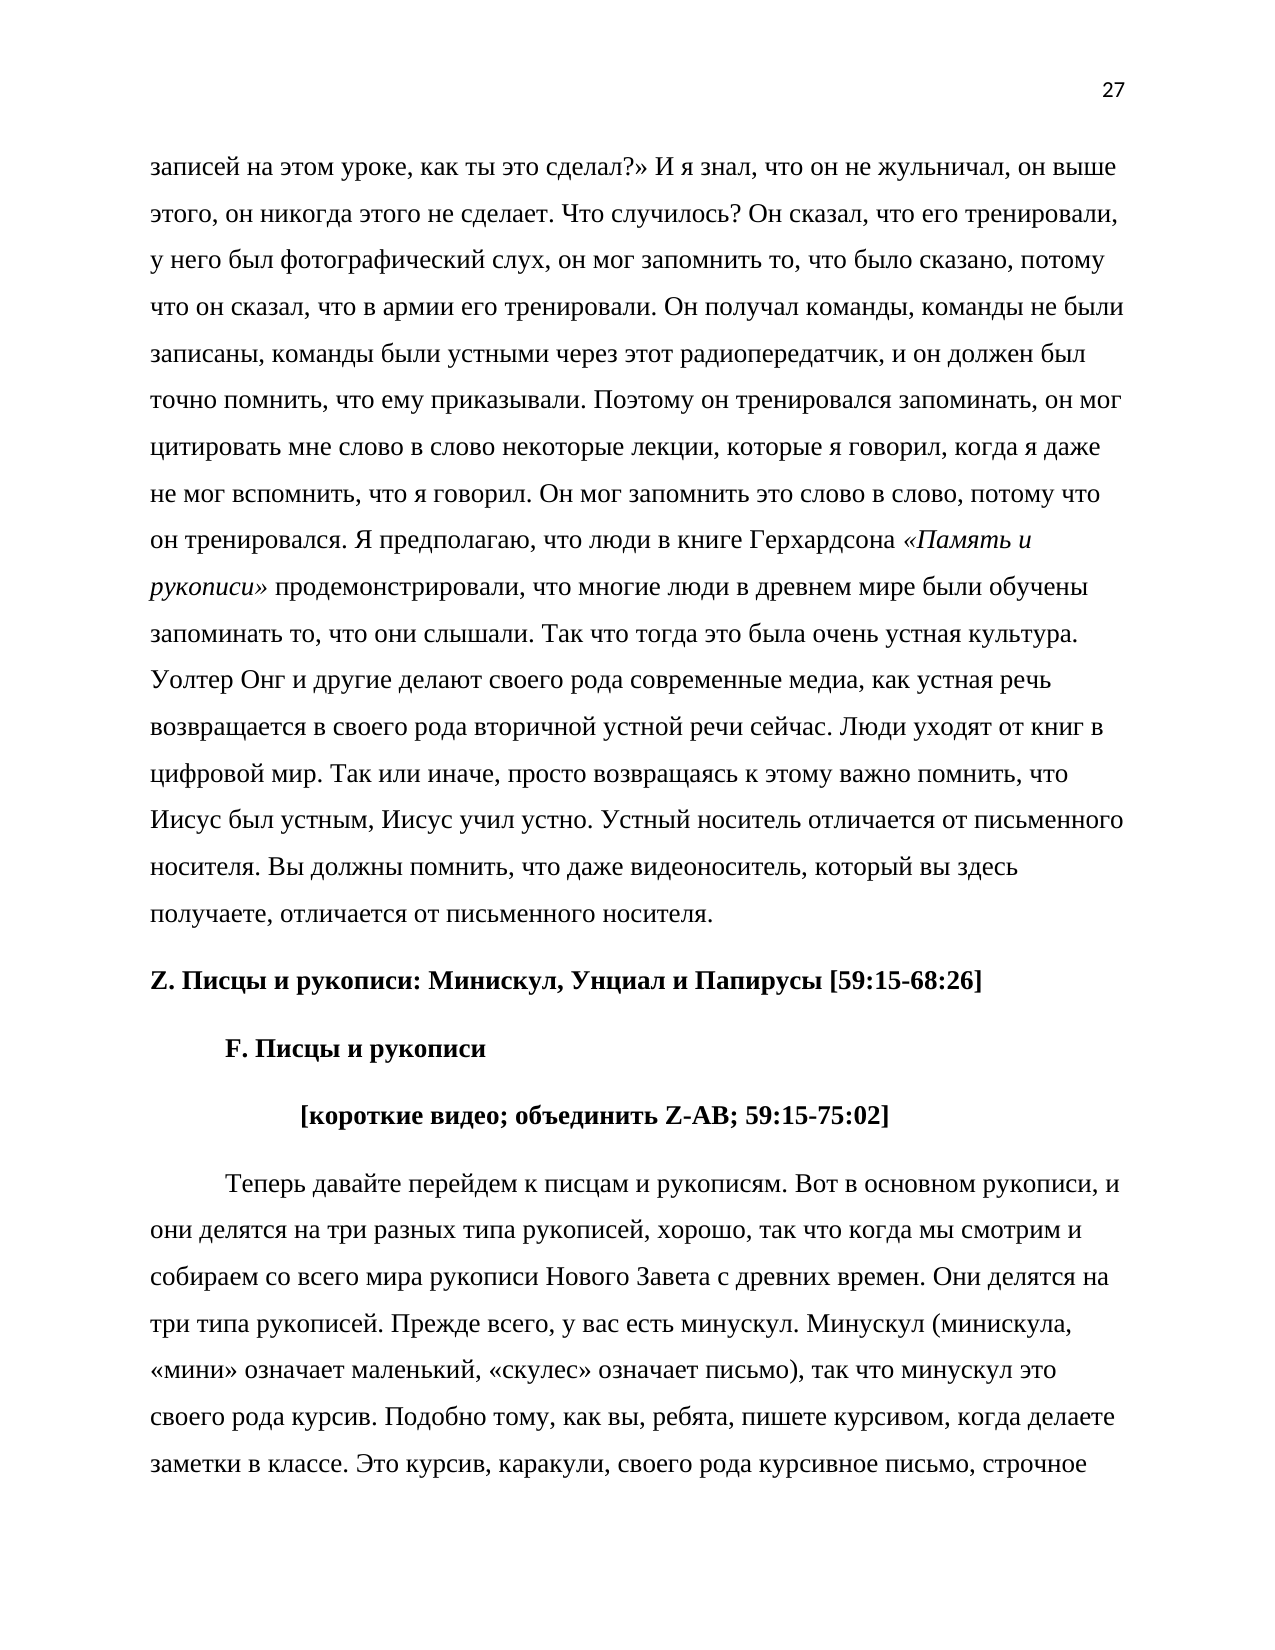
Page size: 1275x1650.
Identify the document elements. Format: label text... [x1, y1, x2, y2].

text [150, 150, 1125, 928]
text [короткие видео; объединить Z-AB; 59:15-75:02] [150, 1099, 1125, 1130]
text F. Писцы и рукописи [150, 1032, 1125, 1063]
text Z. Писцы и рукописи: Минискул, Унциал и Папирусы [59:15-68:26] [150, 964, 1125, 995]
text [150, 1167, 1125, 1478]
